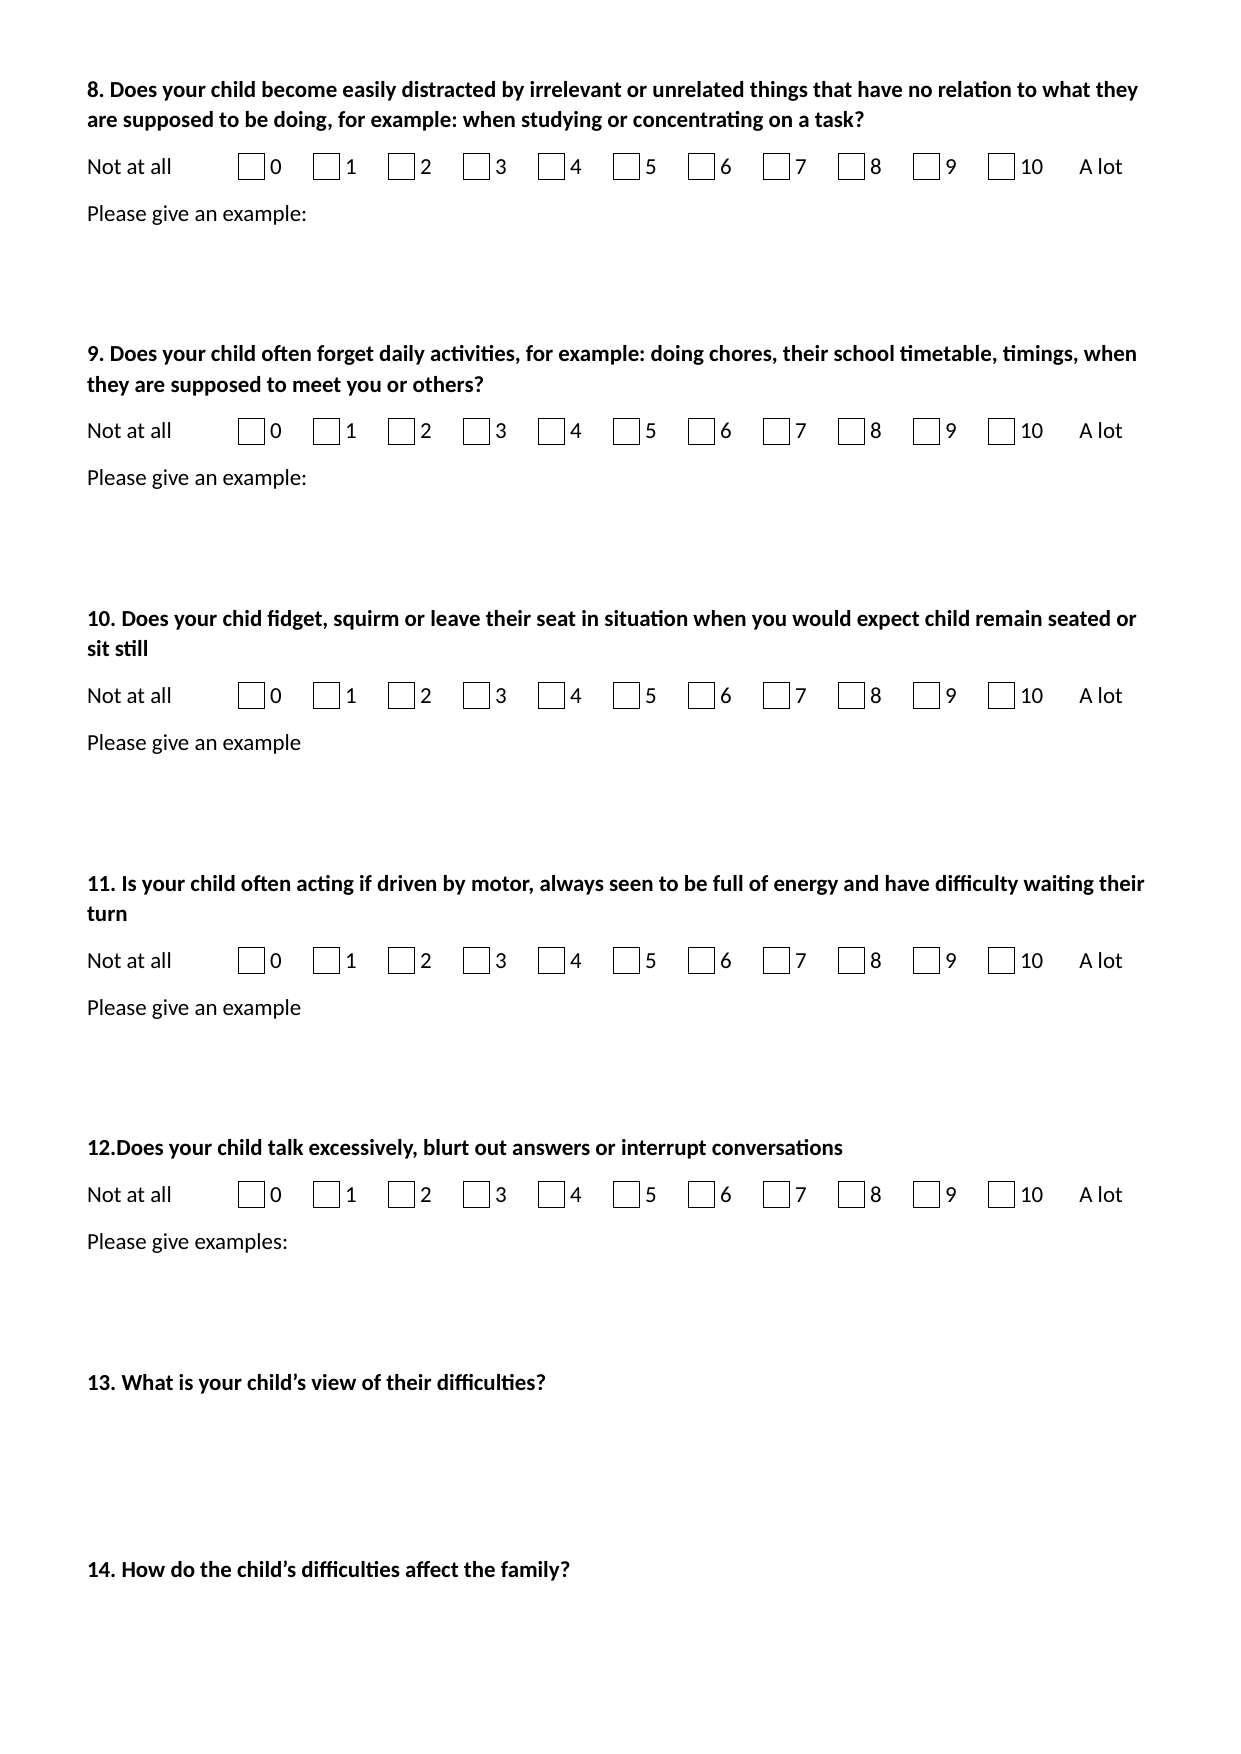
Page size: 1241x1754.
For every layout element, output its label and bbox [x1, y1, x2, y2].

table_cell [76, 75, 1166, 1696]
